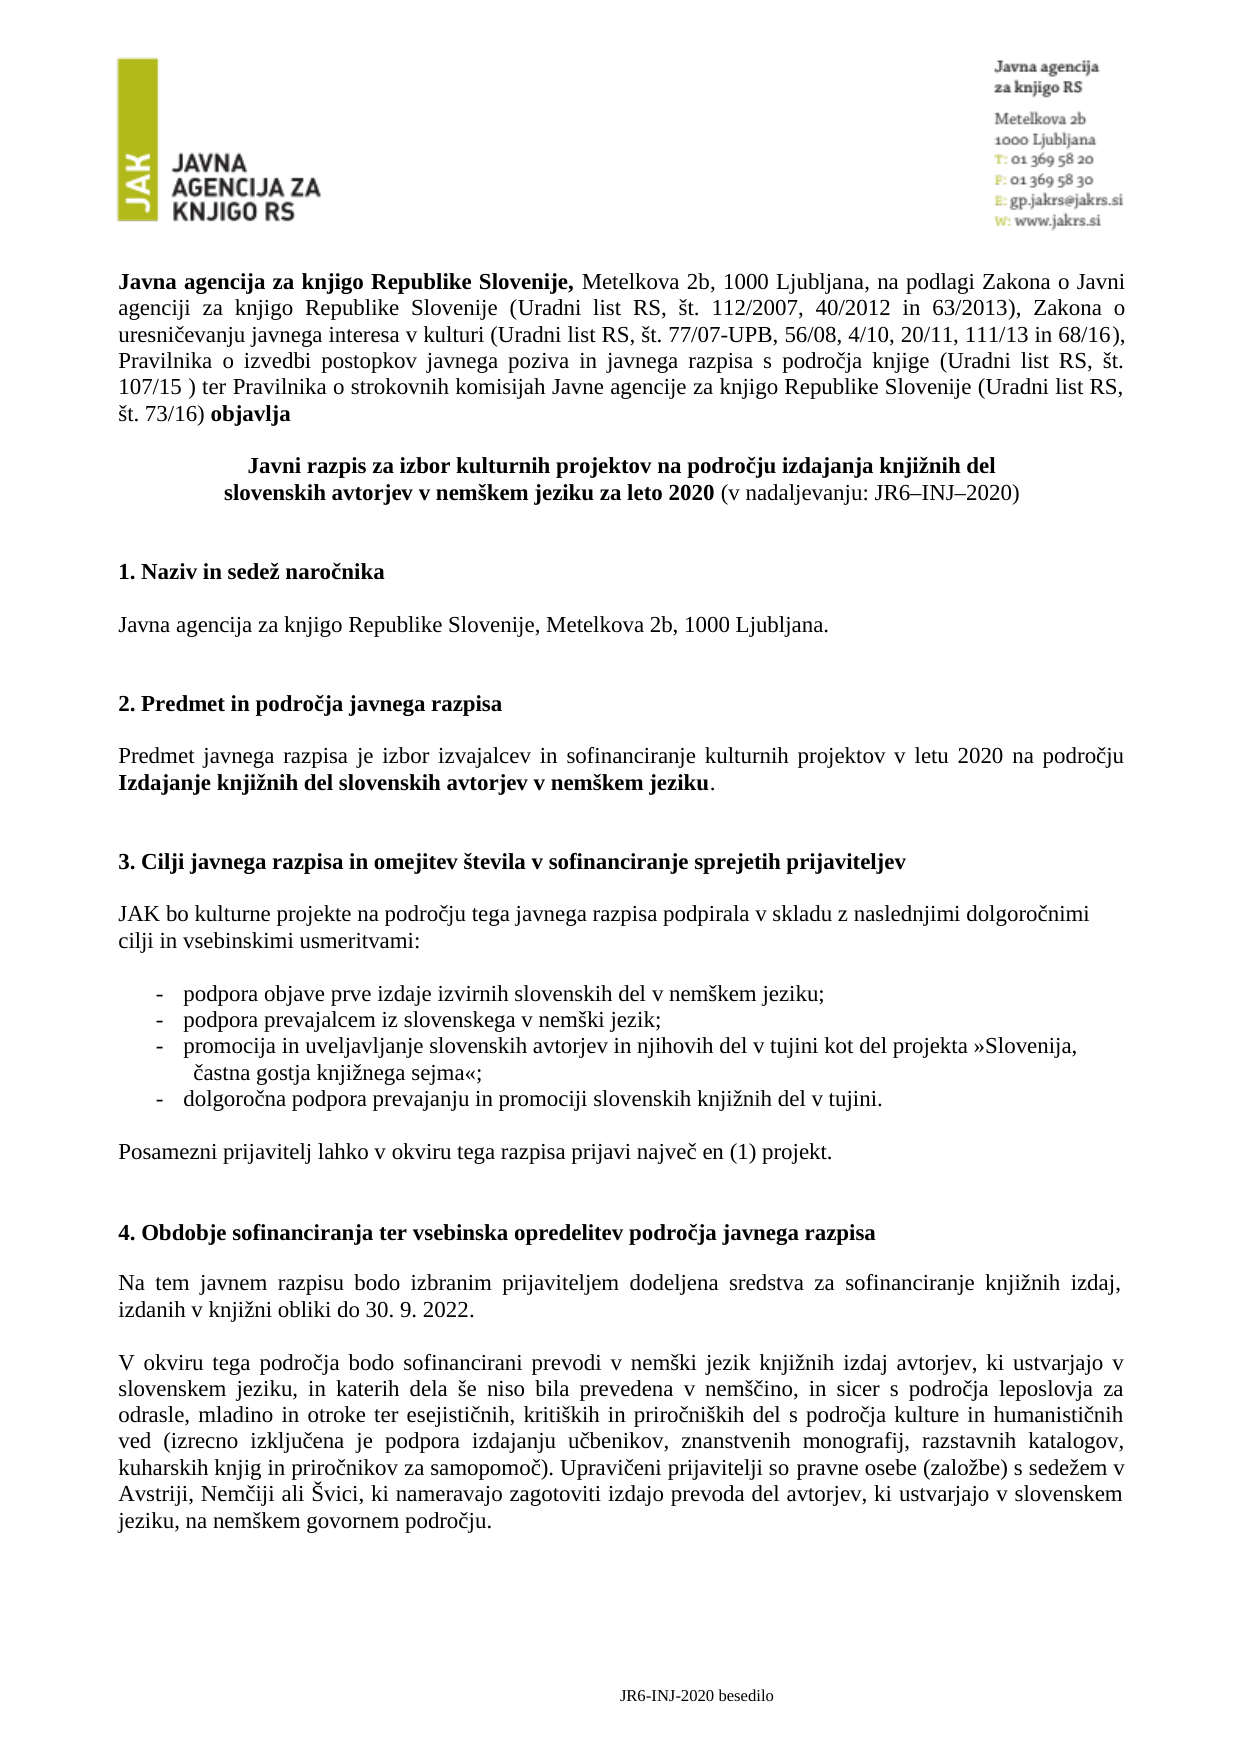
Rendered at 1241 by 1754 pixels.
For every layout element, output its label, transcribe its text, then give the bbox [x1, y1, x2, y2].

text Javna agencija za knjigo Republike Slovenije, Metelkova 2b, 1000 Ljubljana. [118, 611, 1125, 637]
text 2. Predmet in področja javnega razpisa [118, 690, 1125, 716]
text Predmet javnega razpisa je izbor izvajalcev in sofinanciranje kulturnih projektov v letu 2020 na področju Izdajanje knjižnih del slovenskih avtorjev v nemškem jeziku. [118, 742, 1125, 795]
text JAK bo kulturne projekte na področju tega javnega razpisa podpirala v skladu z naslednjimi dolgoročnimi cilji in vsebinskimi usmeritvami: [118, 901, 1122, 953]
text 4. Obdobje sofinanciranja ter vsebinska opredelitev področja javnega razpisa [118, 1219, 1125, 1246]
list dolgoročna podpora prevajanju in promociji slovenskih knjižnih del v tujini. [156, 1085, 1122, 1111]
text 1. Naziv in sedež naročnika [118, 558, 1125, 584]
text 3. Cilji javnega razpisa in omejitev števila v sofinanciranje sprejetih prijaviteljev [118, 848, 1125, 874]
text Javni razpis za izbor kulturnih projektov na področju izdajanja knjižnih del [118, 452, 1125, 479]
text V okviru tega področja bodo sofinancirani prevodi v nemški jezik knjižnih izdaj avtorjev, ki ustvarjajo v slovenskem jeziku, in katerih dela še niso bila prevedena v nemščino, in sicer s področja leposlovja za odrasle, mladino in otroke ter esejističnih, kritiških in priročniških del s področja kulture in humanističnih ved (izrecno izključena je podpora izdajanju učbenikov, znanstvenih monografij, razstavnih katalogov, kuharskih knjig in priročnikov za samopomoč). Upravičeni prijavitelji so pravne osebe (založbe) s sedežem v Avstriji, Nemčiji ali Švici, ki nameravajo zagotoviti izdajo prevoda del avtorjev, ki ustvarjajo v slovenskem jeziku, na nemškem govornem področju. [118, 1348, 1125, 1533]
list podpora prevajalcem iz slovenskega v nemški jezik; [156, 1006, 1122, 1032]
list promocija in uveljavljanje slovenskih avtorjev in njihovih del v tujini kot del projekta »Slovenija, častna gostja knjižnega sejma«; [156, 1032, 1122, 1085]
text slovenskih avtorjev v nemškem jeziku za leto 2020 (v nadaljevanju: JR6–INJ–2020) [118, 479, 1125, 505]
text Javna agencija za knjigo Republike Slovenije, Metelkova 2b, 1000 Ljubljana, na podlagi Zakona o Javni agenciji za knjigo Republike Slovenije (Uradni list RS, št. 112/2007, 40/2012 in 63/2013), Zakona o uresničevanju javnega interesa v kulturi (Uradni list RS, št. 77/07-UPB, 56/08, 4/10, 20/11, 111/13 in 68/16), Pravilnika o izvedbi postopkov javnega poziva in javnega razpisa s področja knjige (Uradni list RS, št. 107/15 ) ter Pravilnika o strokovnih komisijah Javne agencije za knjigo Republike Slovenije (Uradni list RS, št. 73/16) objavlja [118, 268, 1125, 426]
text Na tem javnem razpisu bodo izbranim prijaviteljem dodeljena sredstva za sofinanciranje knjižnih izdaj, izdanih v knjižni obliki do 30. 9. 2022. [118, 1269, 1122, 1322]
text Posamezni prijavitelj lahko v okviru tega razpisa prijavi največ en (1) projekt. [118, 1138, 1125, 1164]
list podpora objave prve izdaje izvirnih slovenskih del v nemškem jeziku; [156, 979, 1122, 1006]
